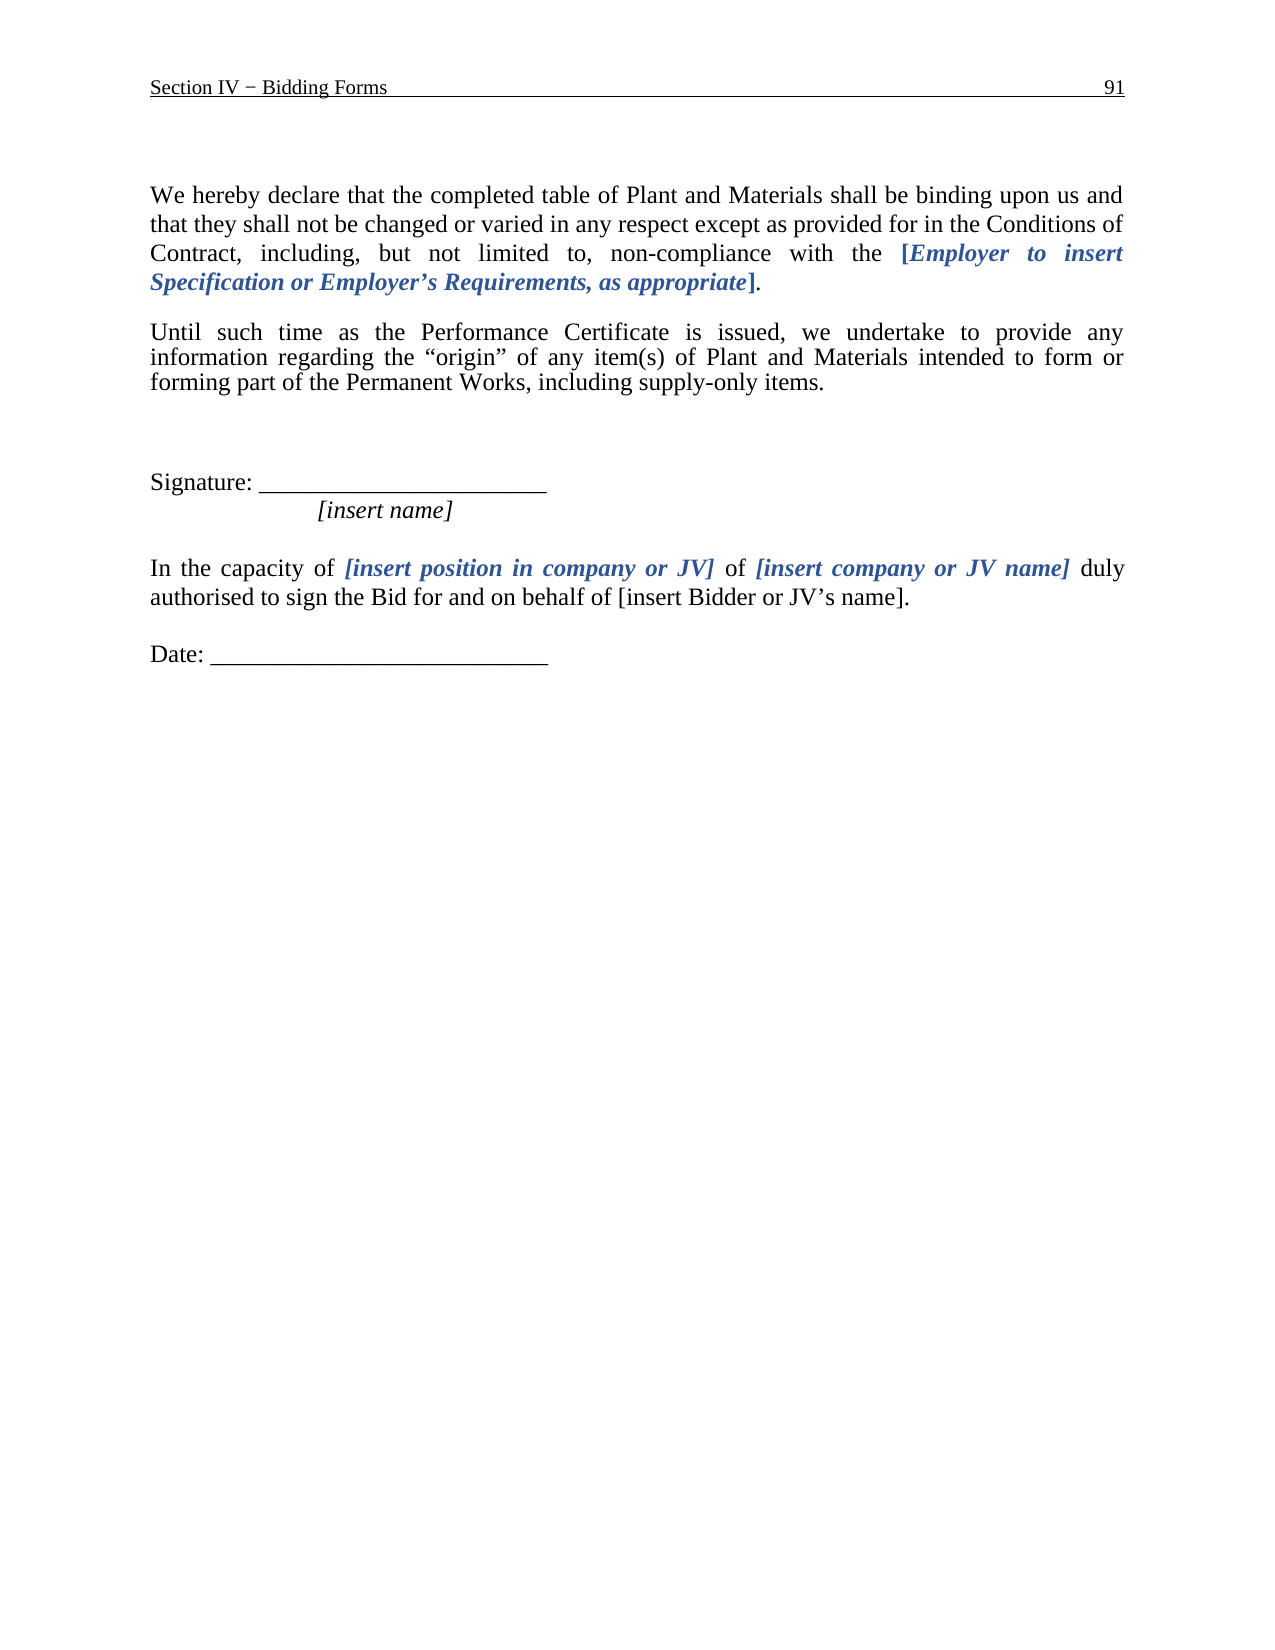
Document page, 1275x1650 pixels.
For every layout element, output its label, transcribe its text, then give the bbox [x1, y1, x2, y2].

text [insert name] [150, 496, 1125, 524]
text In the capacity of [insert position in company or JV] of [insert company or JV name] duly authorised to sign the Bid for and on behalf of [insert Bidder or JV’s name]. [150, 553, 1125, 611]
text Date: ___________________________ [150, 639, 1125, 668]
text Until such time as the Performance Certificate is issued, we undertake to provide any information regarding the “origin” of any item(s) of Plant and Materials intended to form or forming part of the Permanent Works, including supply-only items. [150, 321, 1125, 396]
text Signature: _______________________ [150, 471, 1125, 496]
text We hereby declare that the completed table of Plant and Materials shall be binding upon us and that they shall not be changed or varied in any respect except as provided for in the Conditions of Contract, including, but not limited to, non-compliance with the [Employer to insert Specification or Employer’s Requirements, as appropriate]. [150, 181, 1125, 296]
